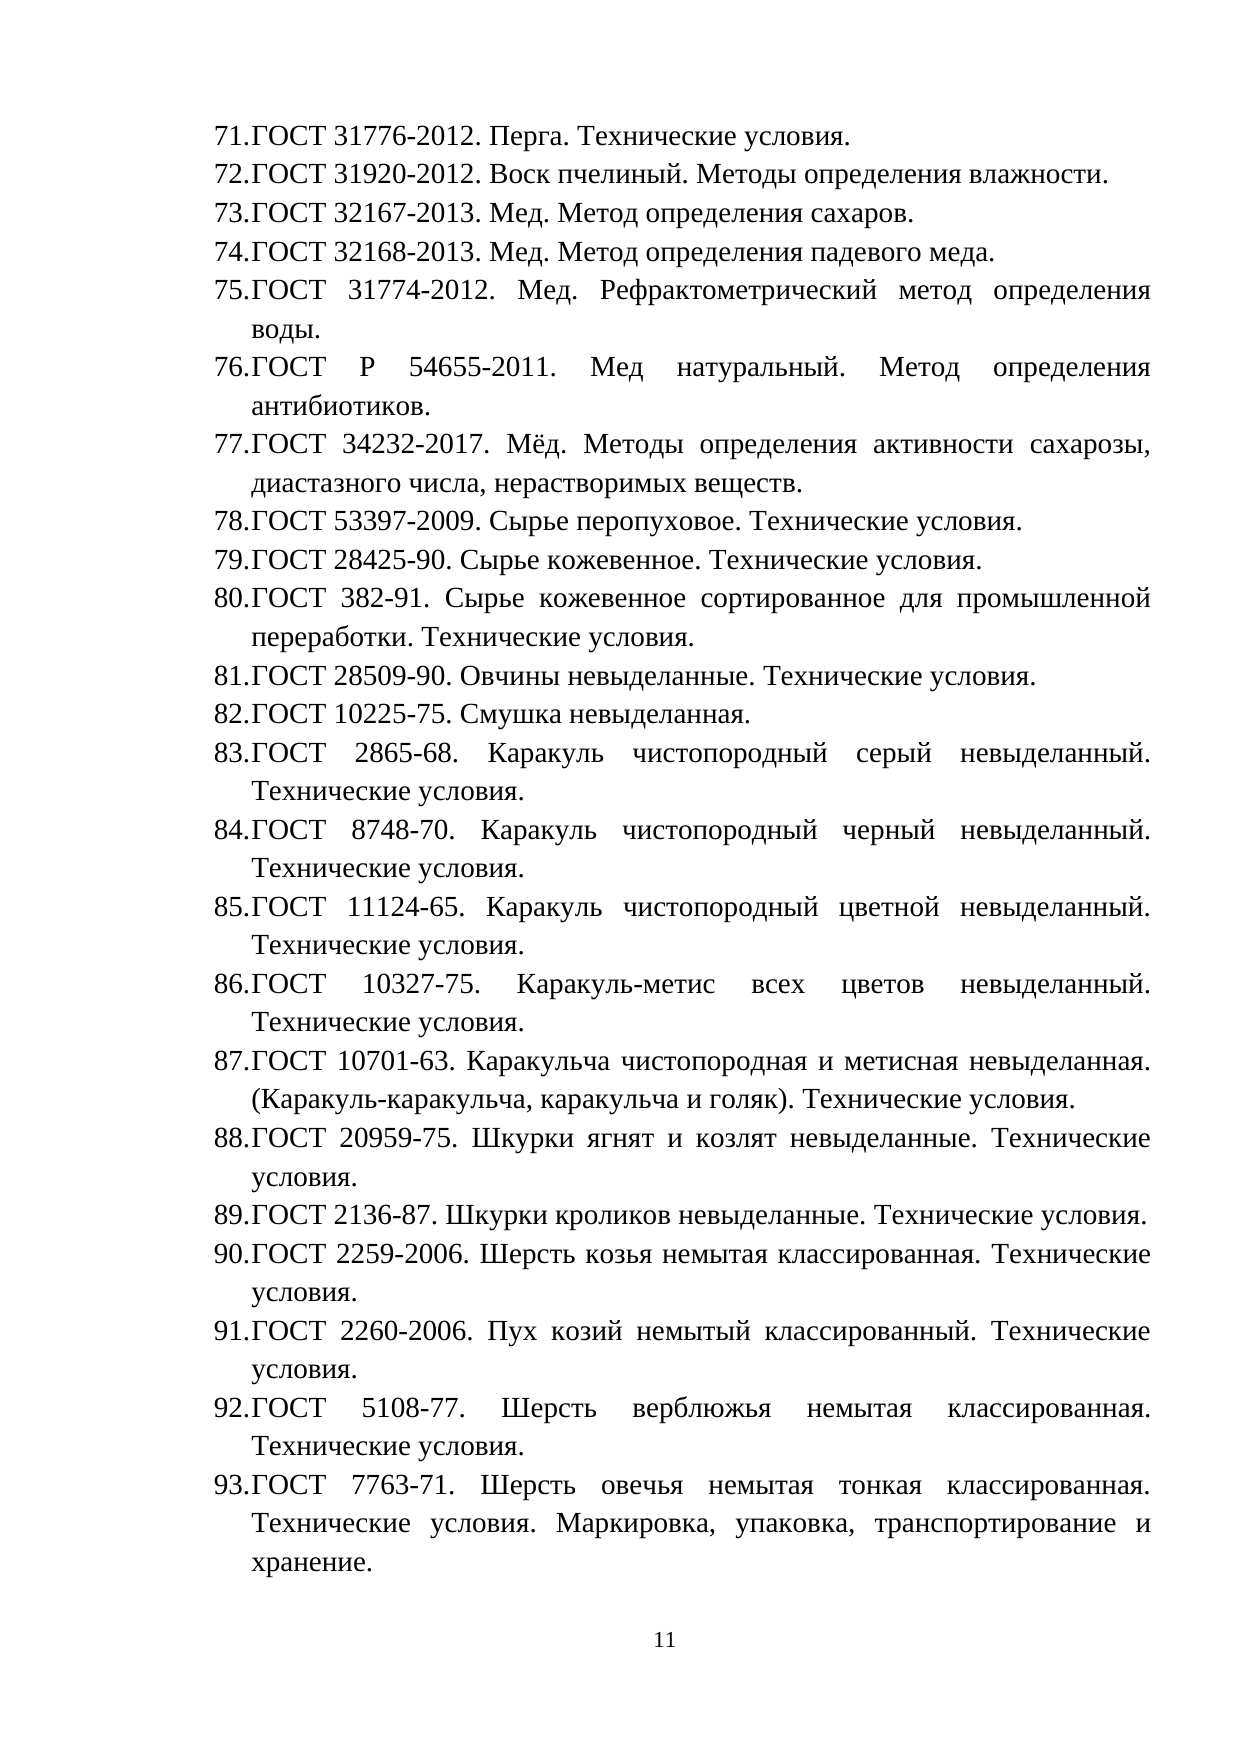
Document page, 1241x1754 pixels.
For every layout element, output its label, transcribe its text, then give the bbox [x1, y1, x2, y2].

list ГОСТ 28425-90. Сырье кожевенное. Технические условия. [213, 542, 1152, 576]
list ГОСТ 2259-2006. Шерсть козья немытая классированная. Технические условия. [213, 1236, 1152, 1308]
list ГОСТ 10701-63. Каракульча чистопородная и метисная невыделанная. (Каракуль-каракульча, каракульча и голяк). Технические условия. [213, 1043, 1152, 1115]
list ГОСТ 20959-75. Шкурки ягнят и козлят невыделанные. Технические условия. [213, 1120, 1152, 1192]
list ГОСТ 2260-2006. Пух козий немытый классированный. Технические условия. [213, 1313, 1152, 1385]
list ГОСТ 31776-2012. Перга. Технические условия. [213, 118, 1152, 152]
list ГОСТ Р 54655-2011. Мед натуральный. Метод определения антибиотиков. [213, 349, 1152, 421]
list ГОСТ 53397-2009. Сырье перопуховое. Технические условия. [213, 503, 1152, 537]
list ГОСТ 382-91. Сырье кожевенное сортированное для промышленной переработки. Технические условия. [213, 581, 1152, 653]
list ГОСТ 31774-2012. Мед. Рефрактометрический метод определения воды. [213, 272, 1152, 344]
list ГОСТ 2136-87. Шкурки кроликов невыделанные. Технические условия. [213, 1197, 1152, 1231]
list ГОСТ 7763-71. Шерсть овечья немытая тонкая классированная. Технические условия. Маркировка, упаковка, транспортирование и хранение. [213, 1467, 1152, 1578]
list ГОСТ 32167-2013. Мед. Метод определения сахаров. [213, 195, 1152, 229]
list ГОСТ 2865-68. Каракуль чистопородный серый невыделанный. Технические условия. [213, 735, 1152, 807]
list ГОСТ 31920-2012. Воск пчелиный. Методы определения влажности. [213, 157, 1152, 190]
list ГОСТ 8748-70. Каракуль чистопородный черный невыделанный. Технические условия. [213, 812, 1152, 884]
list ГОСТ 34232-2017. Мёд. Методы определения активности сахарозы, диастазного числа, нерастворимых веществ. [213, 426, 1152, 498]
list ГОСТ 10225-75. Смушка невыделанная. [213, 696, 1152, 730]
list ГОСТ 5108-77. Шерсть верблюжья немытая классированная. Технические условия. [213, 1390, 1152, 1462]
list ГОСТ 10327-75. Каракуль-метис всех цветов невыделанный. Технические условия. [213, 966, 1152, 1038]
list ГОСТ 28509-90. Овчины невыделанные. Технические условия. [213, 658, 1152, 691]
list ГОСТ 11124-65. Каракуль чистопородный цветной невыделанный. Технические условия. [213, 889, 1152, 961]
list ГОСТ 32168-2013. Мед. Метод определения падевого меда. [213, 234, 1152, 267]
